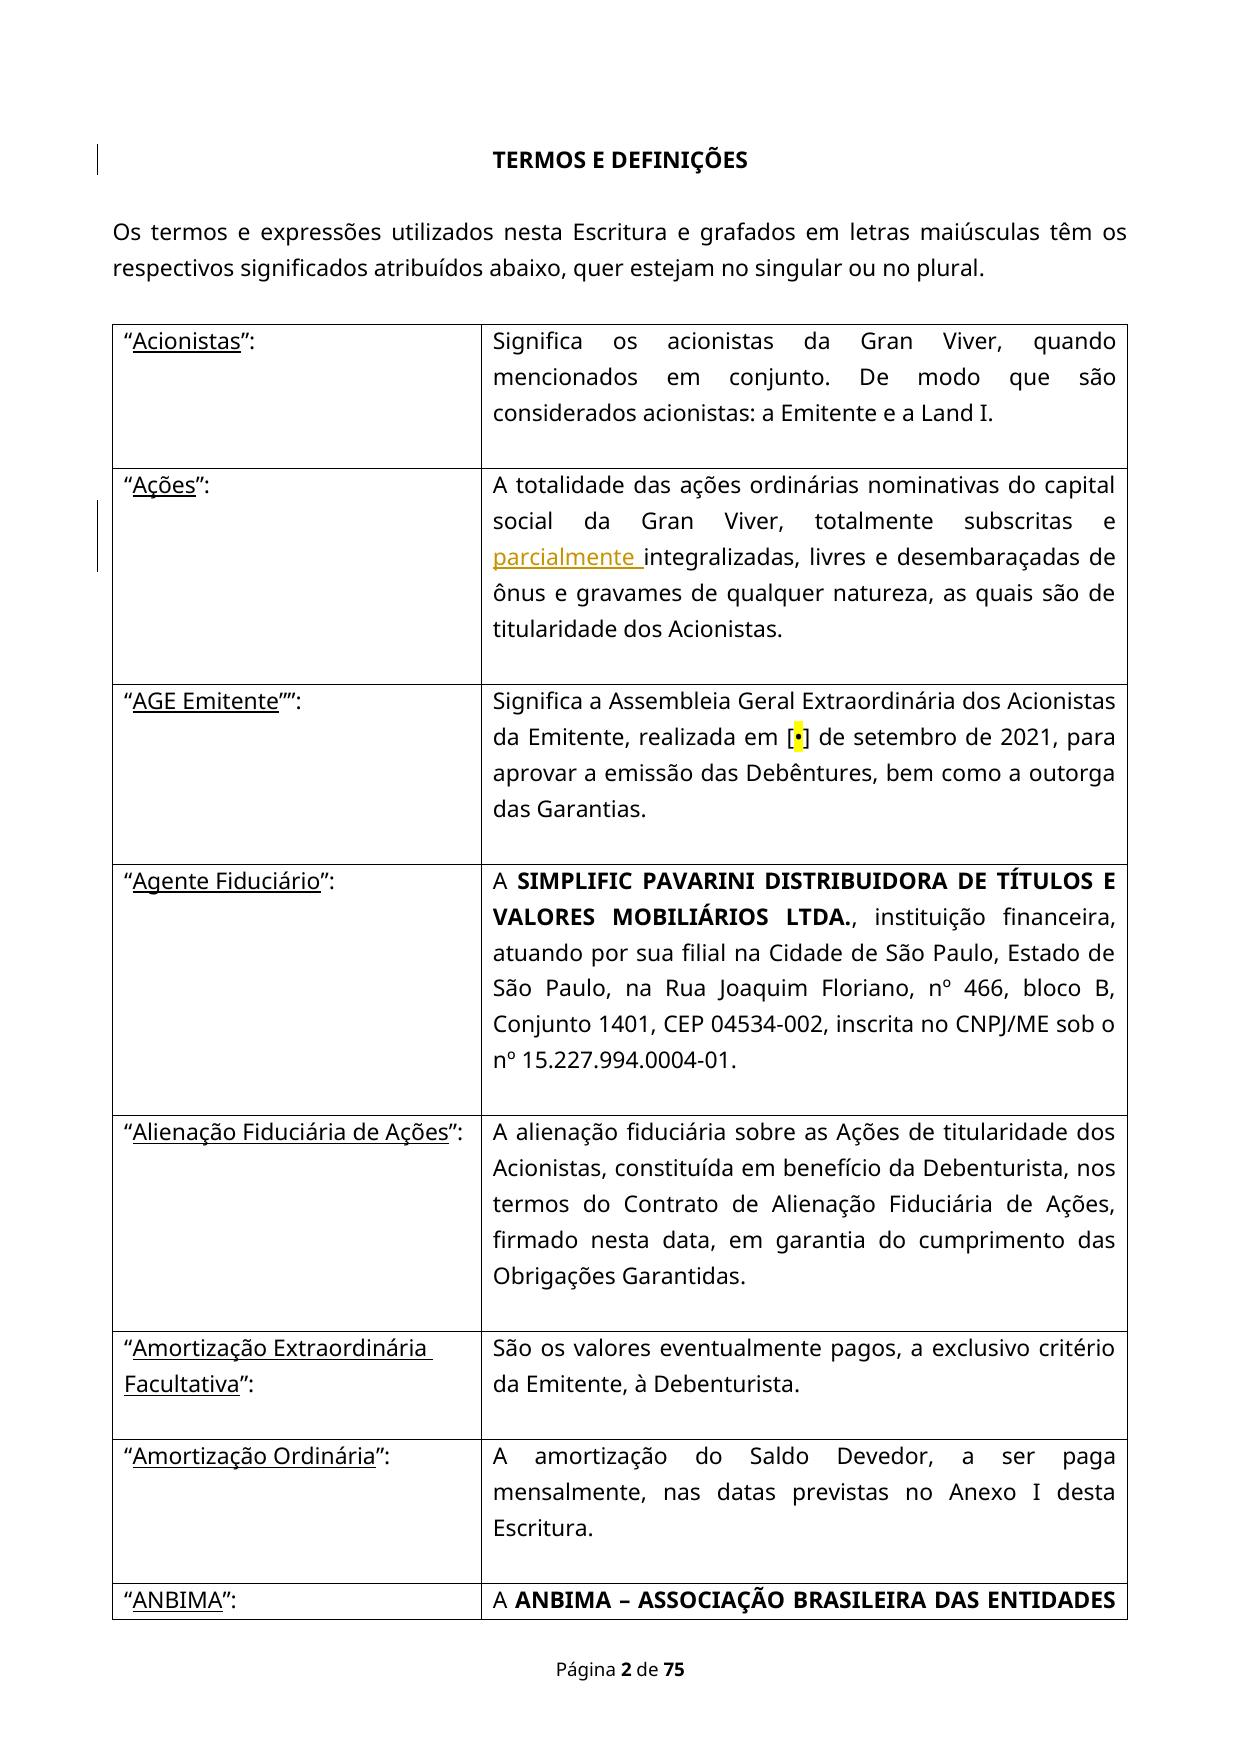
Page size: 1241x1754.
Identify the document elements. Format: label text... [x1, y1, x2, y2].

table_cell A SIMPLIFIC PAVARINI DISTRIBUIDORA DE TÍTULOS E VALORES MOBILIÁRIOS LTDA., instituição financeira, atuando por sua filial na Cidade de São Paulo, Estado de São Paulo, na Rua Joaquim Floriano, nº 466, bloco B, Conjunto 1401, CEP 04534-002, inscrita no CNPJ/ME sob o nº 15.227.994.0004-01. [482, 865, 1127, 1115]
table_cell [482, 1584, 1127, 1619]
table_header Significa os acionistas da Gran Viver, quando mencionados em conjunto. De modo que são considerados acionistas: a Emitente e a Land I. [482, 325, 1127, 468]
table_cell “AGE Emitente””: [113, 685, 481, 863]
table_cell São os valores eventualmente pagos, a exclusivo critério da Emitente, à Debenturista. [482, 1332, 1127, 1439]
table_cell “ANBIMA”: [113, 1584, 481, 1619]
table_cell A totalidade das ações ordinárias nominativas do capital social da Gran Viver, totalmente subscritas e integralizadas, livres e desembaraçadas de ônus e gravames de qualquer natureza, as quais são de titularidade dos Acionistas. [482, 469, 1127, 684]
table_cell “Agente Fiduciário”: [113, 865, 481, 1115]
subtitle TERMOS E DEFINIÇÕES [112, 144, 1128, 175]
text Os termos e expressões utilizados nesta Escritura e grafados em letras maiúsculas têm os respectivos significados atribuídos abaixo, quer estejam no singular ou no plural. [112, 216, 1128, 283]
table_cell “Amortização Ordinária”: [113, 1440, 481, 1583]
table_cell A amortização do Saldo Devedor, a ser paga mensalmente, nas datas previstas no Anexo I desta Escritura. [482, 1440, 1127, 1583]
table_cell A alienação fiduciária sobre as Ações de titularidade dos Acionistas, constituída em benefício da Debenturista, nos termos do Contrato de Alienação Fiduciária de Ações, firmado nesta data, em garantia do cumprimento das Obrigações Garantidas. [482, 1116, 1127, 1331]
table_cell Significa a Assembleia Geral Extraordinária dos Acionistas da Emitente, realizada em [•] de setembro de 2021, para aprovar a emissão das Debêntures, bem como a outorga das Garantias. [482, 685, 1127, 863]
table_cell “Amortização Extraordinária Facultativa”: [113, 1332, 481, 1439]
table_cell “Alienação Fiduciária de Ações”: [113, 1116, 481, 1331]
table_header “Acionistas”: [113, 325, 481, 468]
table_cell “Ações”: [113, 469, 481, 684]
